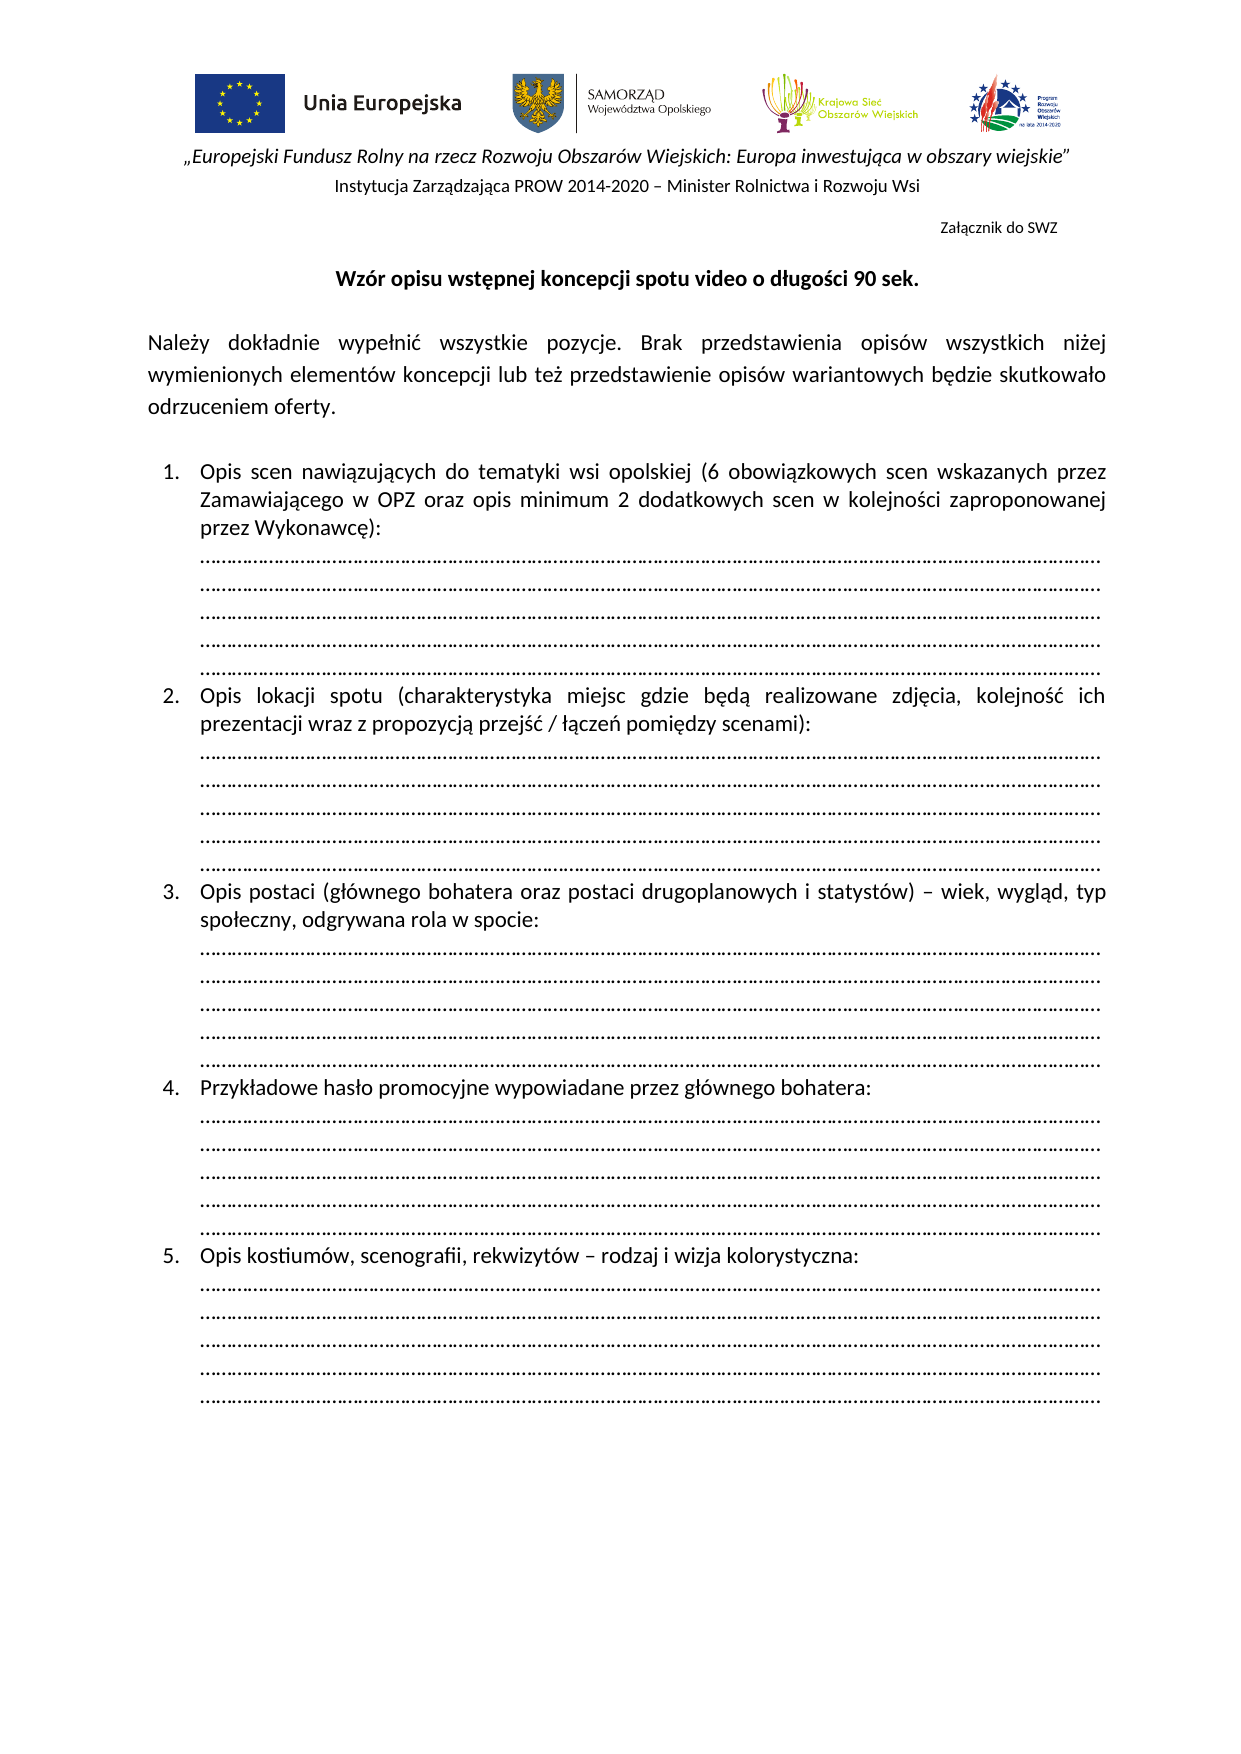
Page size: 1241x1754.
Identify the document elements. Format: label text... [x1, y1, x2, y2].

list Przykładowe hasło promocyjne wypowiadane przez głównego bohatera: [162, 1073, 1107, 1101]
text Wzór opisu wstępnej koncepcji spotu video o długości 90 sek. [148, 264, 1107, 292]
list ……………………………………………………………………………………………………………………………………………………………………………………………………………………………………………………………………………………………………………………………………………………………………………………………………………………………………………………………………………………………………………………………………………………………………………………………………………………………………………………………………………………………………………………………………………………………………………………… [200, 541, 1107, 681]
list ……………………………………………………………………………………………………………………………………………………………………………………………………………………………………………………………………………………………………………………………………………………………………………………………………………………………………………………………………………………………………………………………………………………………………………………………………………………………………………………………………………………………………………………………………………………………………………………… [200, 1101, 1107, 1241]
list Opis scen nawiązujących do tematyki wsi opolskiej (6 obowiązkowych scen wskazanych przez Zamawiającego w OPZ oraz opis minimum 2 dodatkowych scen w kolejności zaproponowanej przez Wykonawcę): [162, 457, 1107, 541]
list Opis lokacji spotu (charakterystyka miejsc gdzie będą realizowane zdjęcia, kolejność ich prezentacji wraz z propozycją przejść / łączeń pomiędzy scenami): [162, 681, 1107, 737]
list ……………………………………………………………………………………………………………………………………………………………………………………………………………………………………………………………………………………………………………………………………………………………………………………………………………………………………………………………………………………………………………………………………………………………………………………………………………………………………………………………………………………………………………………………………………………………………………………… [200, 1269, 1107, 1409]
list Opis postaci (głównego bohatera oraz postaci drugoplanowych i statystów) – wiek, wygląd, typ społeczny, odgrywana rola w spocie: [162, 877, 1107, 933]
list ……………………………………………………………………………………………………………………………………………………………………………………………………………………………………………………………………………………………………………………………………………………………………………………………………………………………………………………………………………………………………………………………………………………………………………………………………………………………………………………………………………………………………………………………………………………………………………………… [200, 737, 1107, 877]
list ……………………………………………………………………………………………………………………………………………………………………………………………………………………………………………………………………………………………………………………………………………………………………………………………………………………………………………………………………………………………………………………………………………………………………………………………………………………………………………………………………………………………………………………………………………………………………………………… [200, 933, 1107, 1073]
list Opis kostiumów, scenografii, rekwizytów – rodzaj i wizja kolorystyczna: [162, 1241, 1107, 1269]
text Załącznik do SWZ [797, 217, 1107, 237]
text Należy dokładnie wypełnić wszystkie pozycje. Brak przedstawienia opisów wszystkich niżej wymienionych elementów koncepcji lub też przedstawienie opisów wariantowych będzie skutkowało odrzuceniem oferty. [148, 328, 1107, 421]
